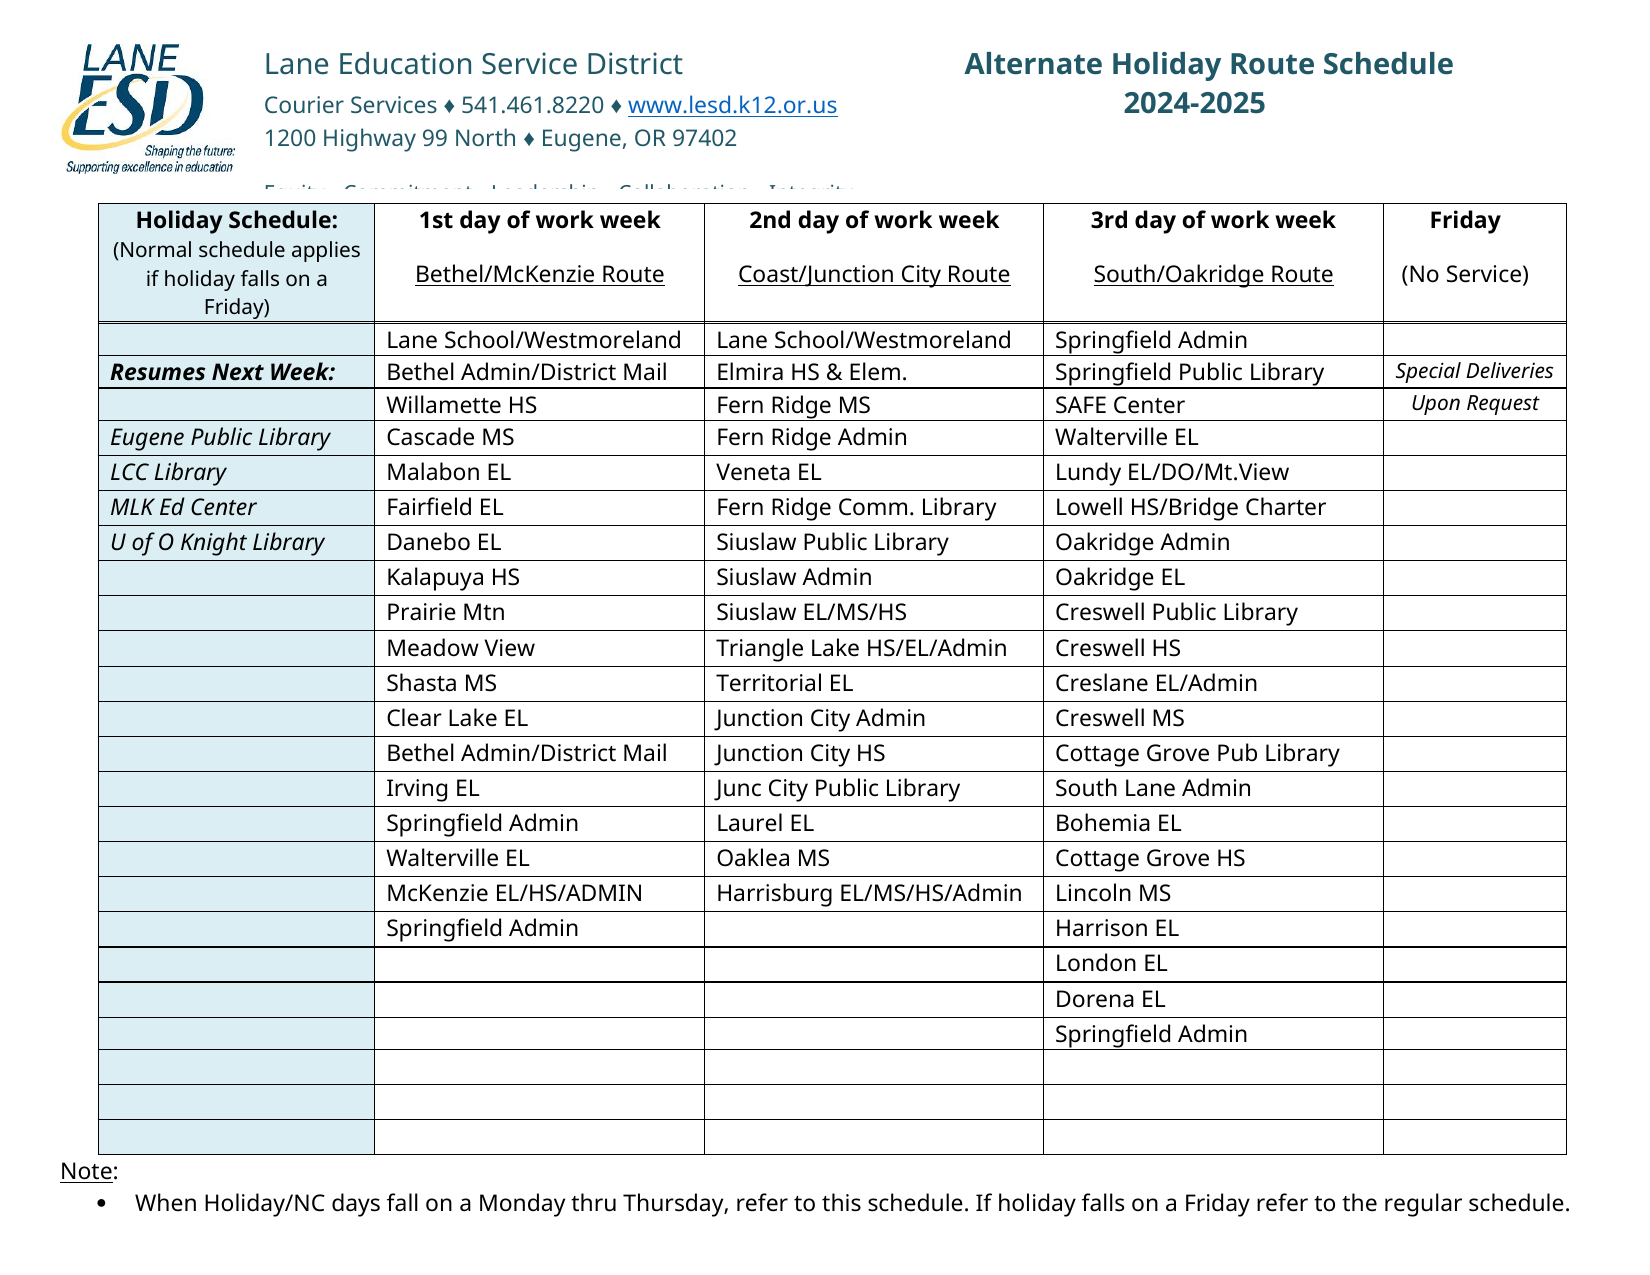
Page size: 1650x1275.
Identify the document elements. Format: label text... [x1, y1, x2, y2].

table_cell [705, 1050, 1043, 1084]
table_cell Prairie Mtn [375, 596, 704, 630]
table_cell [99, 596, 374, 630]
table_cell Dorena EL [1044, 983, 1383, 1017]
table_cell Resumes Next Week: [99, 356, 374, 387]
table_cell [375, 1085, 704, 1119]
table_cell [705, 1120, 1043, 1154]
table_cell Springfield Admin [375, 912, 704, 946]
table_cell Siuslaw EL/MS/HS [705, 596, 1043, 630]
table_cell [99, 1120, 374, 1154]
table_cell [99, 1018, 374, 1049]
table_cell [1384, 702, 1566, 736]
table_cell [99, 948, 374, 981]
table_cell [1044, 1085, 1383, 1119]
table_cell [1384, 1050, 1566, 1084]
table_cell Malabon EL [375, 456, 704, 490]
table_cell SAFE Center [1044, 389, 1383, 420]
table_cell [1384, 737, 1566, 771]
table_cell [1384, 324, 1566, 355]
table_cell Oaklea MS [705, 842, 1043, 876]
table_header 1st day of work week Bethel/McKenzie Route [375, 204, 704, 321]
table_cell Fern Ridge Admin [705, 421, 1043, 455]
table_cell Oakridge EL [1044, 561, 1383, 595]
table_cell McKenzie EL/HS/ADMIN [375, 877, 704, 911]
table_cell Creswell MS [1044, 702, 1383, 736]
table_cell [1044, 1050, 1383, 1084]
table_cell Bethel Admin/District Mail [375, 356, 704, 387]
table_cell [705, 912, 1043, 946]
table_cell [99, 324, 374, 355]
table_cell Lowell HS/Bridge Charter [1044, 491, 1383, 525]
picture [60, 44, 236, 173]
table_cell Fern Ridge MS [705, 389, 1043, 420]
table_cell [375, 983, 704, 1017]
table_cell [99, 1050, 374, 1084]
table_cell Danebo EL [375, 526, 704, 560]
table_cell Walterville EL [1044, 421, 1383, 455]
table_cell Fairfield EL [375, 491, 704, 525]
table_cell Springfield Admin [1044, 1018, 1383, 1049]
table_cell [1384, 807, 1566, 841]
table_cell Springfield Admin [1044, 324, 1383, 355]
table_cell [99, 389, 374, 420]
table_cell Lincoln MS [1044, 877, 1383, 911]
table_cell Springfield Public Library [1044, 356, 1383, 387]
table_cell [99, 807, 374, 841]
table_cell Bohemia EL [1044, 807, 1383, 841]
table_cell Siuslaw Public Library [705, 526, 1043, 560]
table_cell Lane School/Westmoreland [705, 324, 1043, 355]
table_cell [705, 1018, 1043, 1049]
table_cell [99, 877, 374, 911]
table_cell South Lane Admin [1044, 772, 1383, 806]
table_cell LCC Library [99, 456, 374, 490]
table_cell Junction City HS [705, 737, 1043, 771]
table_cell [1384, 491, 1566, 525]
table_cell Junction City Admin [705, 702, 1043, 736]
table_cell [1384, 772, 1566, 806]
table_header 3rd day of work week South/Oakridge Route [1044, 204, 1383, 321]
table_cell [1384, 631, 1566, 666]
table_cell [1384, 456, 1566, 490]
table_cell [1384, 1018, 1566, 1049]
table_cell Elmira HS & Elem. [705, 356, 1043, 387]
table_cell [1384, 1085, 1566, 1119]
table_cell Upon Request [1384, 389, 1566, 420]
table_cell [375, 1050, 704, 1084]
table_cell Walterville EL [375, 842, 704, 876]
table_cell Harrisburg EL/MS/HS/Admin [705, 877, 1043, 911]
table_cell Cottage Grove HS [1044, 842, 1383, 876]
table_cell Siuslaw Admin [705, 561, 1043, 595]
table_cell Cascade MS [375, 421, 704, 455]
table_header Holiday Schedule: (Normal schedule applies if holiday falls on a Friday) [99, 204, 374, 321]
table_cell Meadow View [375, 631, 704, 666]
list When Holiday/NC days fall on a Monday thru Thursday, refer to this schedule. If holiday falls on a Friday refer to the regular schedule. [97, 1186, 1605, 1218]
table_cell Creswell Public Library [1044, 596, 1383, 630]
table_cell [375, 1018, 704, 1049]
table_cell [705, 1085, 1043, 1119]
table_cell [99, 983, 374, 1017]
table_cell Willamette HS [375, 389, 704, 420]
table_cell [1384, 912, 1566, 946]
table_cell Territorial EL [705, 667, 1043, 701]
table_cell [99, 561, 374, 595]
table_cell Laurel EL [705, 807, 1043, 841]
table_cell London EL [1044, 948, 1383, 981]
table_cell [1384, 877, 1566, 911]
table_cell [99, 842, 374, 876]
table_cell [99, 912, 374, 946]
table_cell Lane School/Westmoreland [375, 324, 704, 355]
table_cell [99, 772, 374, 806]
table_cell MLK Ed Center [99, 491, 374, 525]
table_cell Triangle Lake HS/EL/Admin [705, 631, 1043, 666]
table_cell Shasta MS [375, 667, 704, 701]
table_cell Lundy EL/DO/Mt.View [1044, 456, 1383, 490]
table_cell [99, 702, 374, 736]
table_cell Cottage Grove Pub Library [1044, 737, 1383, 771]
table_cell Creswell HS [1044, 631, 1383, 666]
table_header 2nd day of work week Coast/Junction City Route [705, 204, 1043, 321]
table_cell [1384, 842, 1566, 876]
table_cell Harrison EL [1044, 912, 1383, 946]
table_cell [375, 948, 704, 981]
table_cell [1044, 1120, 1383, 1154]
table_cell U of O Knight Library [99, 526, 374, 560]
table_cell [99, 1085, 374, 1119]
table_cell Veneta EL [705, 456, 1043, 490]
table_cell [1384, 596, 1566, 630]
text Note: [60, 173, 1605, 1186]
table_cell Kalapuya HS [375, 561, 704, 595]
table_cell [1384, 526, 1566, 560]
table_cell [705, 983, 1043, 1017]
table_cell [1384, 421, 1566, 455]
table_cell Fern Ridge Comm. Library [705, 491, 1043, 525]
table_cell Irving EL [375, 772, 704, 806]
table_cell [99, 631, 374, 666]
table_cell [99, 667, 374, 701]
table_cell Bethel Admin/District Mail [375, 737, 704, 771]
table_cell Clear Lake EL [375, 702, 704, 736]
table_header Friday (No Service) [1384, 204, 1566, 321]
table_cell [1384, 561, 1566, 595]
table_cell Oakridge Admin [1044, 526, 1383, 560]
table_cell Eugene Public Library [99, 421, 374, 455]
table_cell Creslane EL/Admin [1044, 667, 1383, 701]
table_cell [1384, 667, 1566, 701]
table_cell [705, 948, 1043, 981]
table_cell [1384, 948, 1566, 981]
table_cell [1384, 1120, 1566, 1154]
table_cell Springfield Admin [375, 807, 704, 841]
table_cell Junc City Public Library [705, 772, 1043, 806]
table_cell [375, 1120, 704, 1154]
table_cell [1384, 983, 1566, 1017]
table_cell [99, 737, 374, 771]
table_cell Special Deliveries [1384, 356, 1566, 387]
